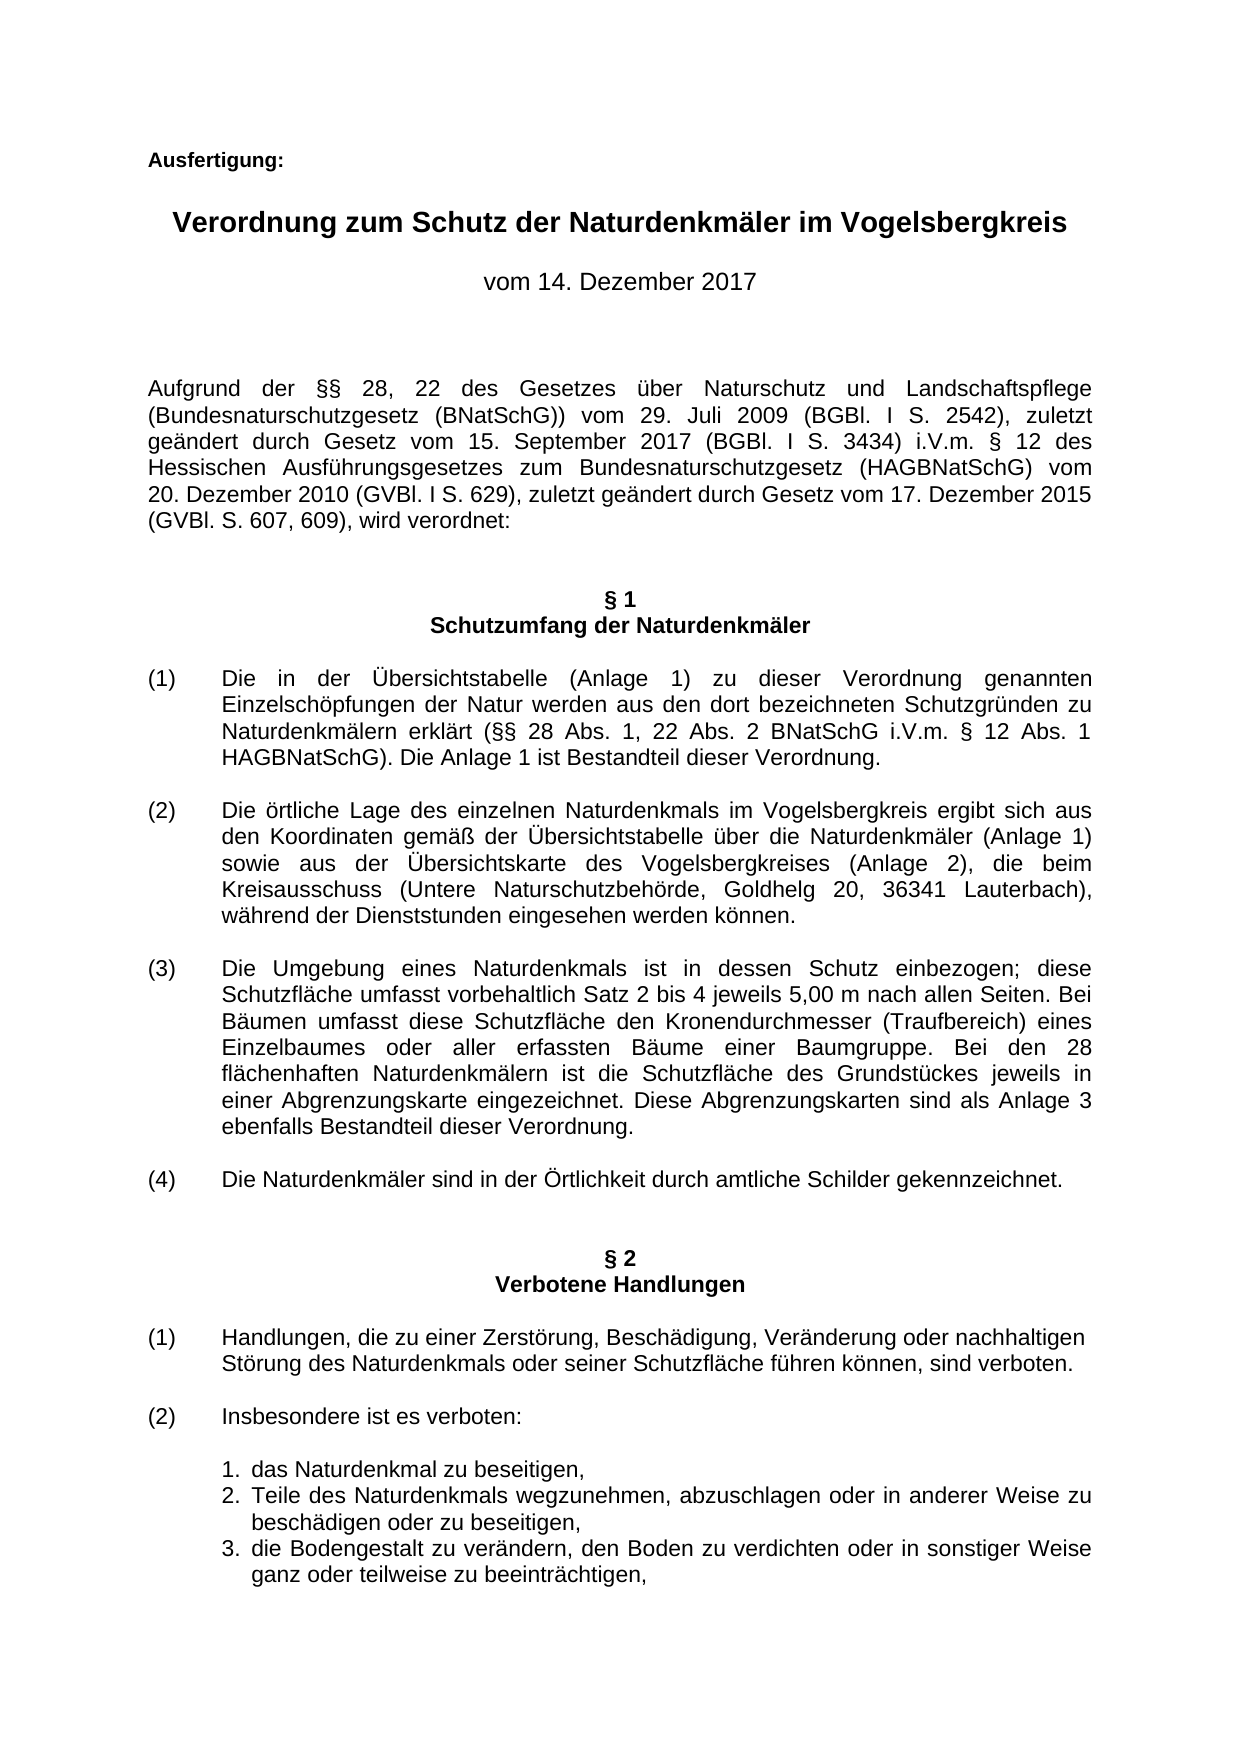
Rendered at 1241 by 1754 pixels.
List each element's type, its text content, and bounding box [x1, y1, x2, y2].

text Verbotene Handlungen [148, 1271, 1093, 1298]
text Schutzumfang der Naturdenkmäler [148, 612, 1093, 639]
text 1. das Naturdenkmal zu beseitigen, [221, 1456, 1093, 1482]
text (2) Die örtliche Lage des einzelnen Naturdenkmals im Vogelsbergkreis ergibt sich aus den Koordinaten gemäß der Übersichtstabelle über die Naturdenkmäler (Anlage 1) sowie aus der Übersichtskarte des Vogelsbergkreises (Anlage 2), die beim Kreisausschuss (Untere Naturschutzbehörde, Goldhelg 20, 36341 Lauterbach), während der Dienststunden eingesehen werden können. [148, 797, 1093, 929]
text (4) Die Naturdenkmäler sind in der Örtlichkeit durch amtliche Schilder gekennzeichnet. [148, 1166, 1093, 1192]
text Aufgrund der §§ 28, 22 des Gesetzes über Naturschutz und Landschaftspflege (Bundesnaturschutzgesetz (BNatSchG)) vom 29. Juli 2009 (BGBl. I S. 2542), zuletzt geändert durch Gesetz vom 15. September 2017 (BGBl. I S. 3434) i.V.m. § 12 des Hessischen Ausführungsgesetzes zum Bundesnaturschutzgesetz (HAGBNatSchG) vom 20. Dezember 2010 (GVBl. I S. 629), zuletzt geändert durch Gesetz vom 17. Dezember 2015 (GVBl. S. 607, 609), wird verordnet: [148, 375, 1093, 533]
text 2. Teile des Naturdenkmals wegzunehmen, abzuschlagen oder in anderer Weise zu beschädigen oder zu beseitigen, [221, 1482, 1093, 1535]
text Ausfertigung: [148, 148, 1093, 172]
text (1) Handlungen, die zu einer Zerstörung, Beschädigung, Veränderung oder nachhaltigen Störung des Naturdenkmals oder seiner Schutzfläche führen können, sind verboten. [148, 1324, 1093, 1377]
text (2) Insbesondere ist es verboten: [148, 1403, 1093, 1429]
text (3) Die Umgebung eines Naturdenkmals ist in dessen Schutz einbezogen; diese Schutzfläche umfasst vorbehaltlich Satz 2 bis 4 jeweils 5,00 m nach allen Seiten. Bei Bäumen umfasst diese Schutzfläche den Kronendurchmesser (Traufbereich) eines Einzelbaumes oder aller erfassten Bäume einer Baumgruppe. Bei den 28 flächenhaften Naturdenkmälern ist die Schutzfläche des Grundstückes jeweils in einer Abgrenzungskarte eingezeichnet. Diese Abgrenzungskarten sind als Anlage 3 ebenfalls Bestandteil dieser Verordnung. [148, 955, 1093, 1139]
text § 2 [148, 1245, 1093, 1271]
text Verordnung zum Schutz der Naturdenkmäler im Vogelsbergkreis [148, 205, 1093, 239]
text § 1 [148, 586, 1093, 612]
text vom 14. Dezember 2017 [148, 267, 1093, 296]
text (1) Die in der Übersichtstabelle (Anlage 1) zu dieser Verordnung genannten Einzelschöpfungen der Natur werden aus den dort bezeichneten Schutzgründen zu Naturdenkmälern erklärt (§§ 28 Abs. 1, 22 Abs. 2 BNatSchG i.V.m. § 12 Abs. 1 HAGBNatSchG). Die Anlage 1 ist Bestandteil dieser Verordnung. [148, 665, 1093, 771]
text 3. die Bodengestalt zu verändern, den Boden zu verdichten oder in sonstiger Weise ganz oder teilweise zu beeinträchtigen, [221, 1535, 1093, 1587]
